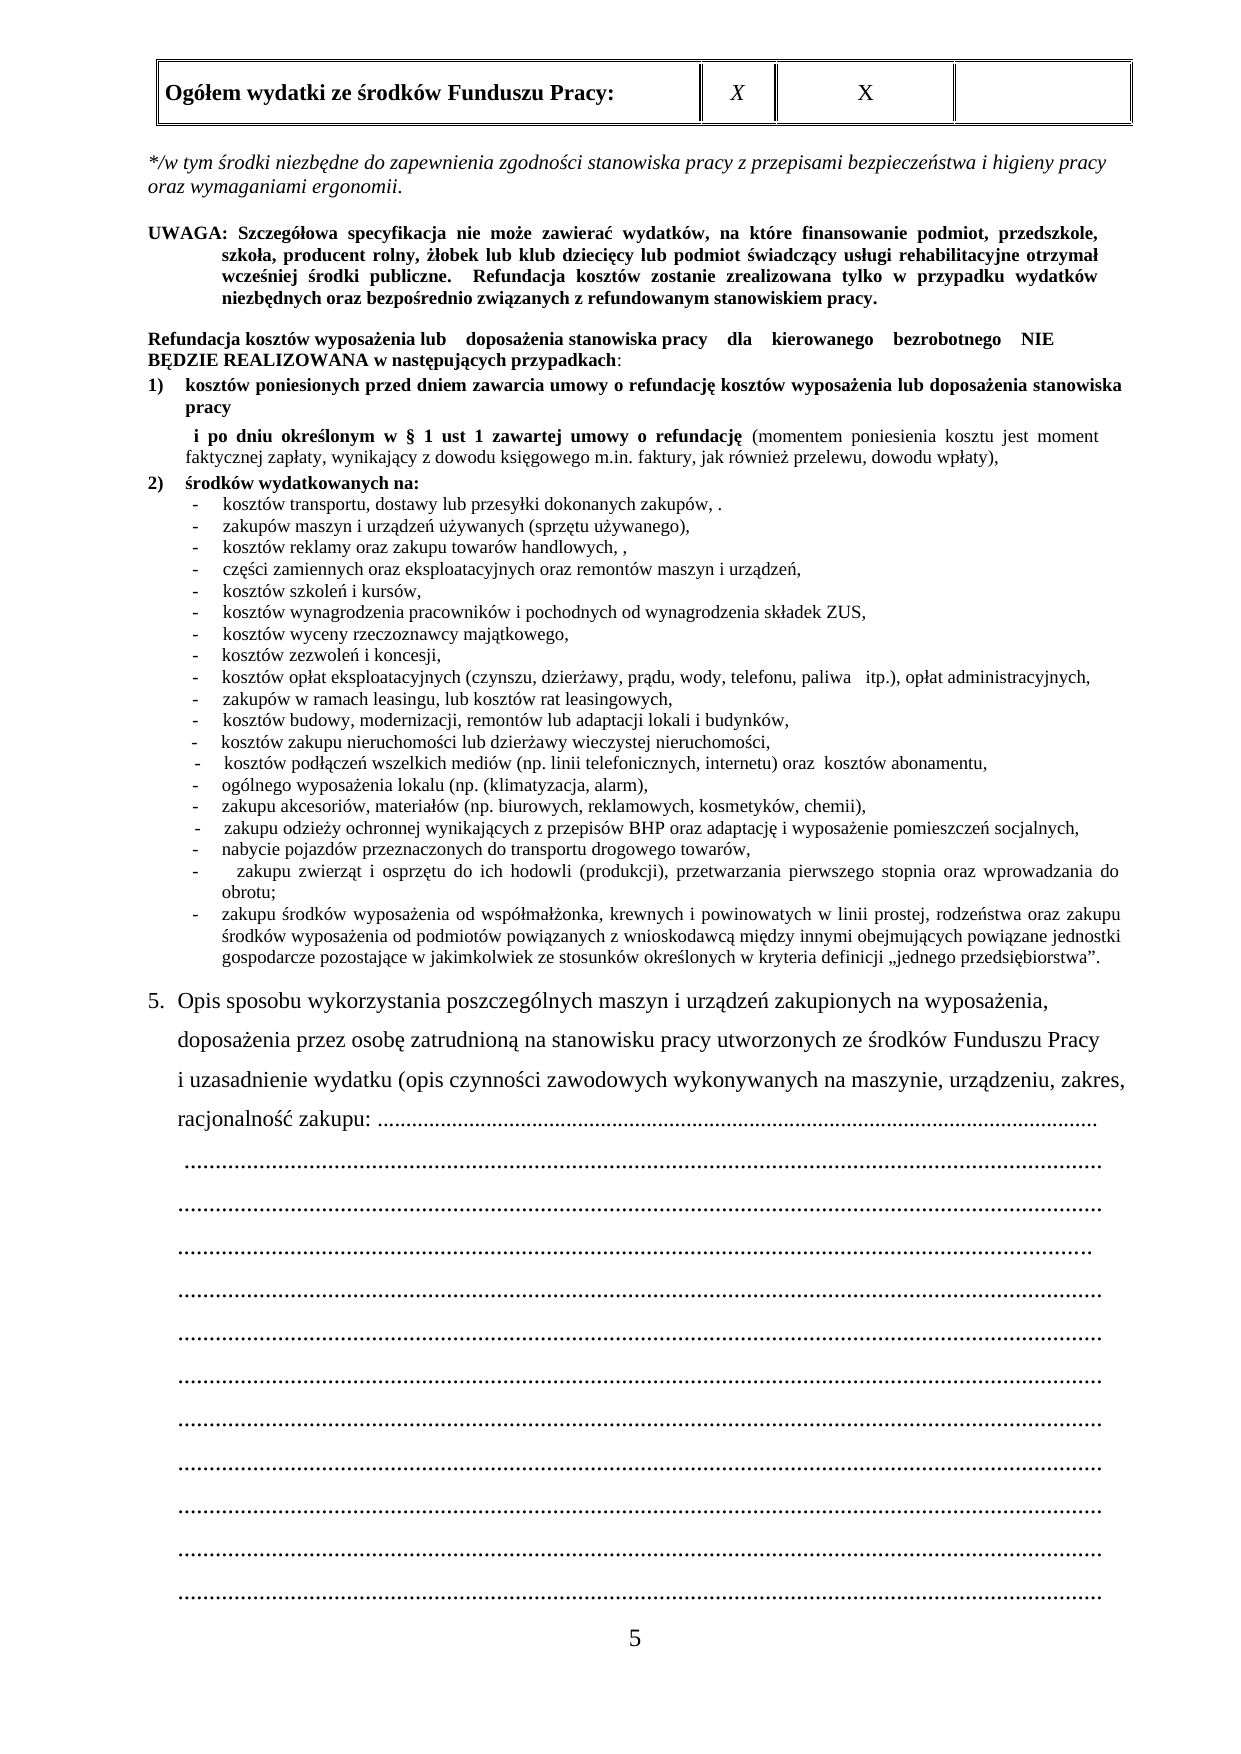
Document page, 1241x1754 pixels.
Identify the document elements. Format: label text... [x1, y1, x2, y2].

text .................................................................................................................................................... [177, 1447, 1122, 1475]
list kosztów budowy, modernizacji, remontów lub adaptacji lokali i budynków, [192, 709, 1122, 731]
list kosztów reklamy oraz zakupu towarów handlowych, , [192, 536, 1122, 558]
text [177, 1533, 1122, 1562]
list kosztów poniesionych przed dniem zawarcia umowy o refundację kosztów wyposażenia lub doposażenia stanowiska pracy [148, 374, 1122, 417]
text .................................................................................................................................................... [177, 1360, 1122, 1389]
text .................................................................................................................................................... [177, 1317, 1122, 1346]
text UWAGA: Szczegółowa specyfikacja nie może zawierać wydatków, na które finansowanie podmiot, przedszkole, szkoła, producent rolny, żłobek lub klub dziecięcy lub podmiot świadczący usługi rehabilitacyjne otrzymał wcześniej środki publiczne. Refundacja kosztów zostanie zrealizowana tylko w przypadku wydatków niezbędnych oraz bezpośrednio związanych z refundowanym stanowiskiem pracy. [148, 222, 1099, 308]
text - kosztów opłat eksploatacyjnych (czynszu, dzierżawy, prądu, wody, telefonu, paliwa itp.), opłat administracyjnych, [192, 666, 1122, 687]
text - kosztów zakupu nieruchomości lub dzierżawy wieczystej nieruchomości, [177, 731, 1122, 752]
text - kosztów zezwoleń i koncesji, [192, 644, 1122, 666]
text .................................................................................................................................................... [177, 1403, 1122, 1432]
list zakupów maszyn i urządzeń używanych (sprzętu używanego), [192, 515, 1122, 536]
text ................................................................................................................................................... [177, 1145, 1122, 1173]
text .................................................................................................................................................... [177, 1274, 1122, 1303]
list zakupu środków wyposażenia od współmałżonka, krewnych i powinowatych w linii prostej, rodzeństwa oraz zakupu środków wyposażenia od podmiotów powiązanych z wnioskodawcą między innymi obejmujących powiązane jednostki gospodarcze pozostające w jakimkolwiek ze stosunków określonych w kryteria definicji „jednego przedsiębiorstwa”. [192, 903, 1122, 968]
text Refundacja kosztów wyposażenia lub doposażenia stanowiska pracy dla kierowanego bezrobotnego NIE BĘDZIE REALIZOWANA w następujących przypadkach: [148, 327, 1055, 371]
list środków wydatkowanych na: [148, 472, 1122, 493]
table_cell X [776, 60, 955, 123]
table_cell X [701, 62, 776, 123]
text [177, 1576, 1122, 1605]
table_cell [955, 60, 1132, 123]
text .. [177, 1231, 1122, 1260]
text .................................................................................................................................................... [177, 1188, 1122, 1217]
list Opis sposobu wykorzystania poszczególnych maszyn i urządzeń zakupionych na wyposażenia, doposażenia przez osobę zatrudnioną na stanowisku pracy utworzonych ze środków Funduszu Pracy i uzasadnienie wydatku (opis czynności zawodowych wykonywanych na maszynie, urządzeniu, zakres, racjonalność zakupu: .............................................................................................................................. [148, 987, 1152, 1132]
text oraz wymaganiami ergonomii. [148, 174, 1122, 198]
text - kosztów podłączeń wszelkich mediów (np. linii telefonicznych, internetu) oraz kosztów abonamentu, [148, 752, 1122, 774]
text - zakupu akcesoriów, materiałów (np. biurowych, reklamowych, kosmetyków, chemii), [192, 795, 1122, 817]
list kosztów szkoleń i kursów, [192, 579, 1122, 601]
list kosztów wynagrodzenia pracowników i pochodnych od wynagrodzenia składek ZUS, [192, 601, 1122, 623]
text .................................................................................................................................................... [177, 1490, 1122, 1518]
text */w tym środki niezbędne do zapewnienia zgodności stanowiska pracy z przepisami bezpieczeństwa i higieny pracy [148, 150, 1122, 174]
text - zakupu odzieży ochronnej wynikających z przepisów BHP oraz adaptację i wyposażenie pomieszczeń socjalnych, [148, 817, 1122, 838]
text - ogólnego wyposażenia lokalu (np. (klimatyzacja, alarm), [192, 774, 1122, 795]
table_cell Ogółem wydatki ze środków Funduszu Pracy: [159, 62, 701, 123]
list zakupów w ramach leasingu, lub kosztów rat leasingowych, [192, 687, 1122, 709]
list kosztów transportu, dostawy lub przesyłki dokonanych zakupów, . [192, 493, 1122, 515]
list części zamiennych oraz eksploatacyjnych oraz remontów maszyn i urządzeń, [192, 558, 1122, 579]
text i po dniu określonym w § 1 ust 1 zawartej umowy o refundację (momentem poniesienia kosztu jest moment faktycznej zapłaty, wynikający z dowodu księgowego m.in. faktury, jak również przelewu, dowodu wpłaty), [185, 425, 1099, 468]
list kosztów wyceny rzeczoznawcy majątkowego, [192, 623, 1122, 644]
text - nabycie pojazdów przeznaczonych do transportu drogowego towarów, [192, 838, 1122, 860]
text - zakupu zwierząt i osprzętu do ich hodowli (produkcji), przetwarzania pierwszego stopnia oraz wprowadzania do obrotu; [192, 860, 1122, 903]
